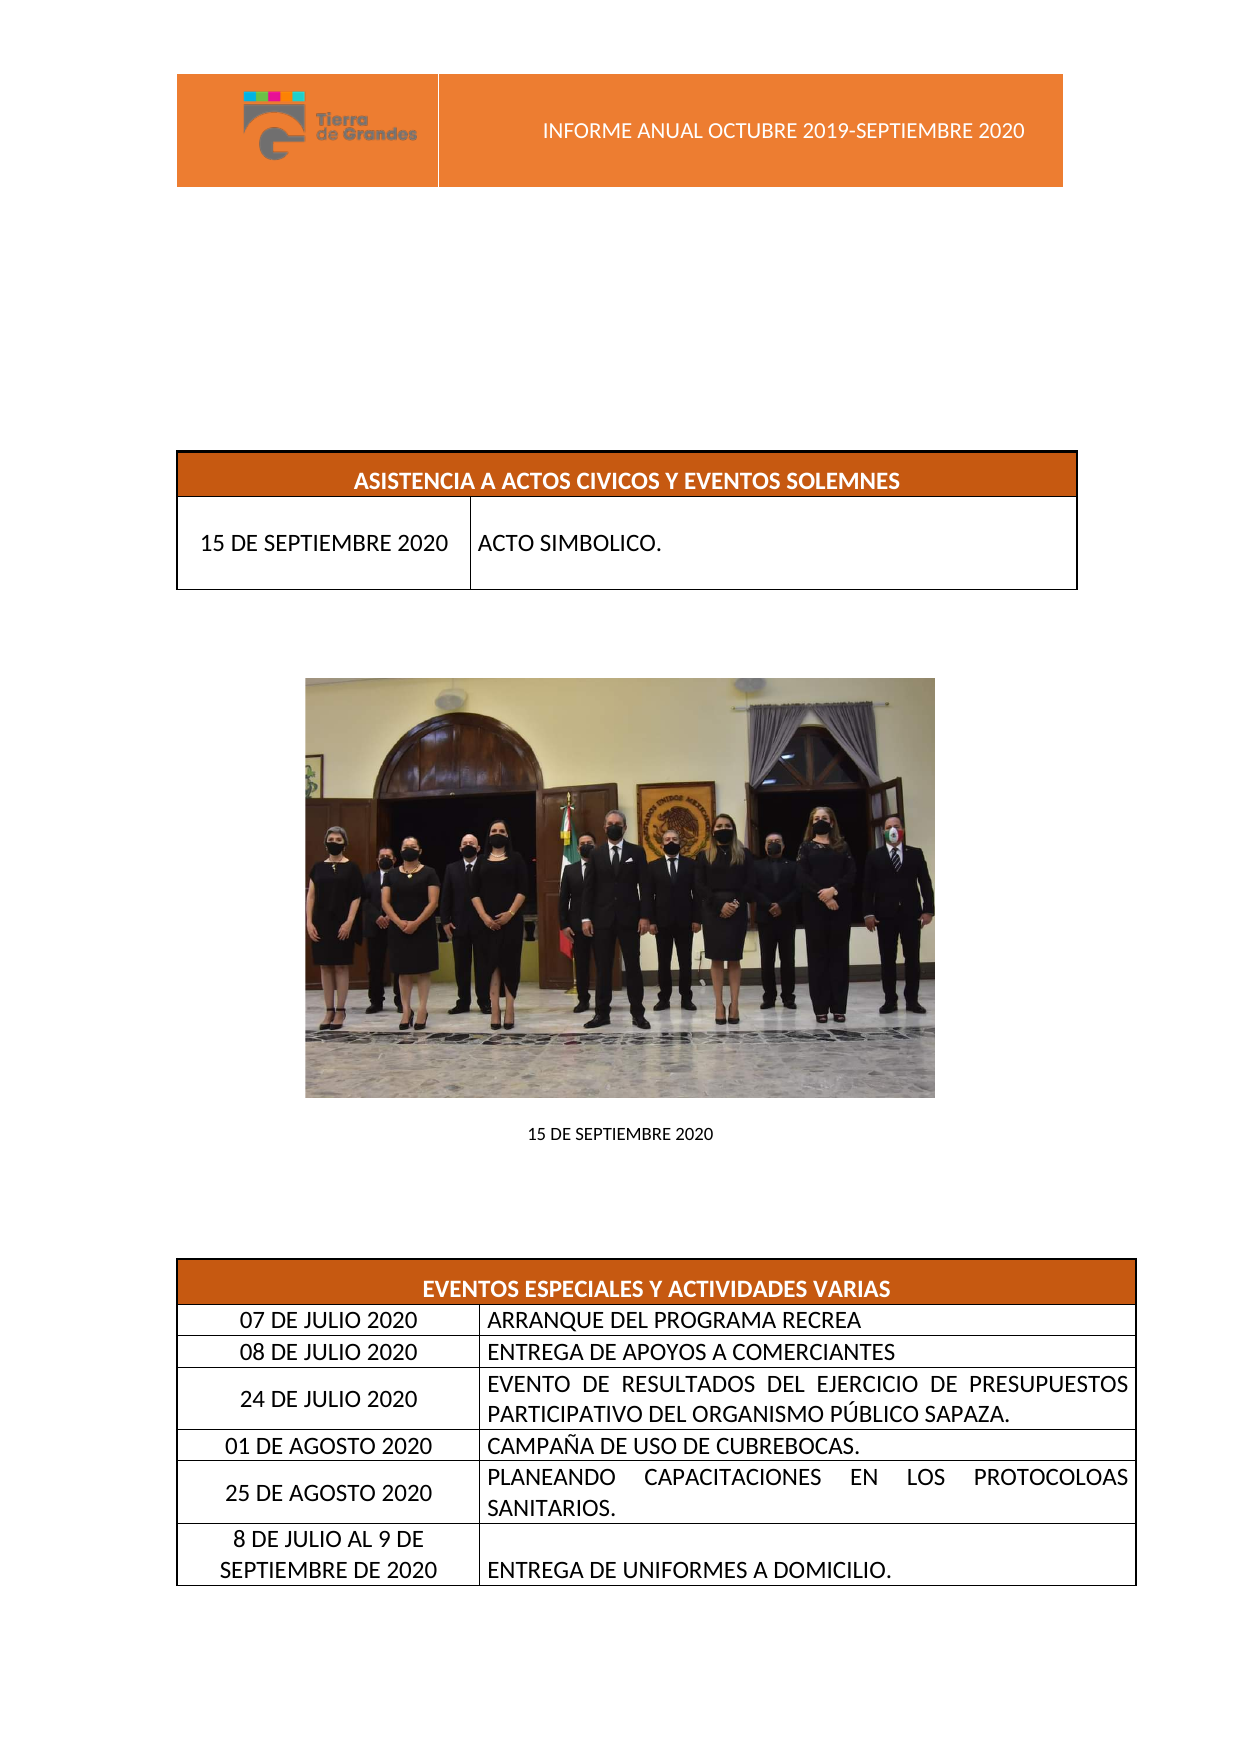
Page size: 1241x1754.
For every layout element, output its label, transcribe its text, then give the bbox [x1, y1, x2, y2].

table_cell 01 DE AGOSTO 2020 [178, 1430, 479, 1460]
table_cell 07 DE JULIO 2020 [178, 1305, 479, 1335]
table_cell CAMPAÑA DE USO DE CUBREBOCAS. [480, 1430, 1135, 1460]
table_cell ENTREGA DE APOYOS A COMERCIANTES [480, 1336, 1135, 1367]
text 15 DE SEPTIEMBRE 2020 [177, 1122, 1063, 1145]
table_cell 15 DE SEPTIEMBRE 2020 [178, 497, 470, 589]
table_cell 8 DE JULIO AL 9 DE SEPTIEMBRE DE 2020 [178, 1524, 479, 1584]
table_cell EVENTO DE RESULTADOS DEL EJERCICIO DE PRESUPUESTOS PARTICIPATIVO DEL ORGANISMO PÚBLICO SAPAZA. [480, 1368, 1135, 1429]
picture [305, 678, 935, 1098]
table_cell 25 DE AGOSTO 2020 [178, 1461, 479, 1522]
table_cell 08 DE JULIO 2020 [178, 1336, 479, 1367]
table_cell ARRANQUE DEL PROGRAMA RECREA [480, 1305, 1135, 1335]
table_cell ENTREGA DE UNIFORMES A DOMICILIO. [480, 1524, 1135, 1584]
table_header ASISTENCIA A ACTOS CIVICOS Y EVENTOS SOLEMNES [178, 453, 1076, 496]
table_cell ACTO SIMBOLICO. [471, 497, 1076, 589]
table_cell 24 DE JULIO 2020 [178, 1368, 479, 1429]
table_header EVENTOS ESPECIALES Y ACTIVIDADES VARIAS [178, 1260, 1135, 1304]
picture [238, 85, 427, 175]
table_cell PLANEANDO CAPACITACIONES EN LOS PROTOCOLOAS SANITARIOS. [480, 1461, 1135, 1522]
